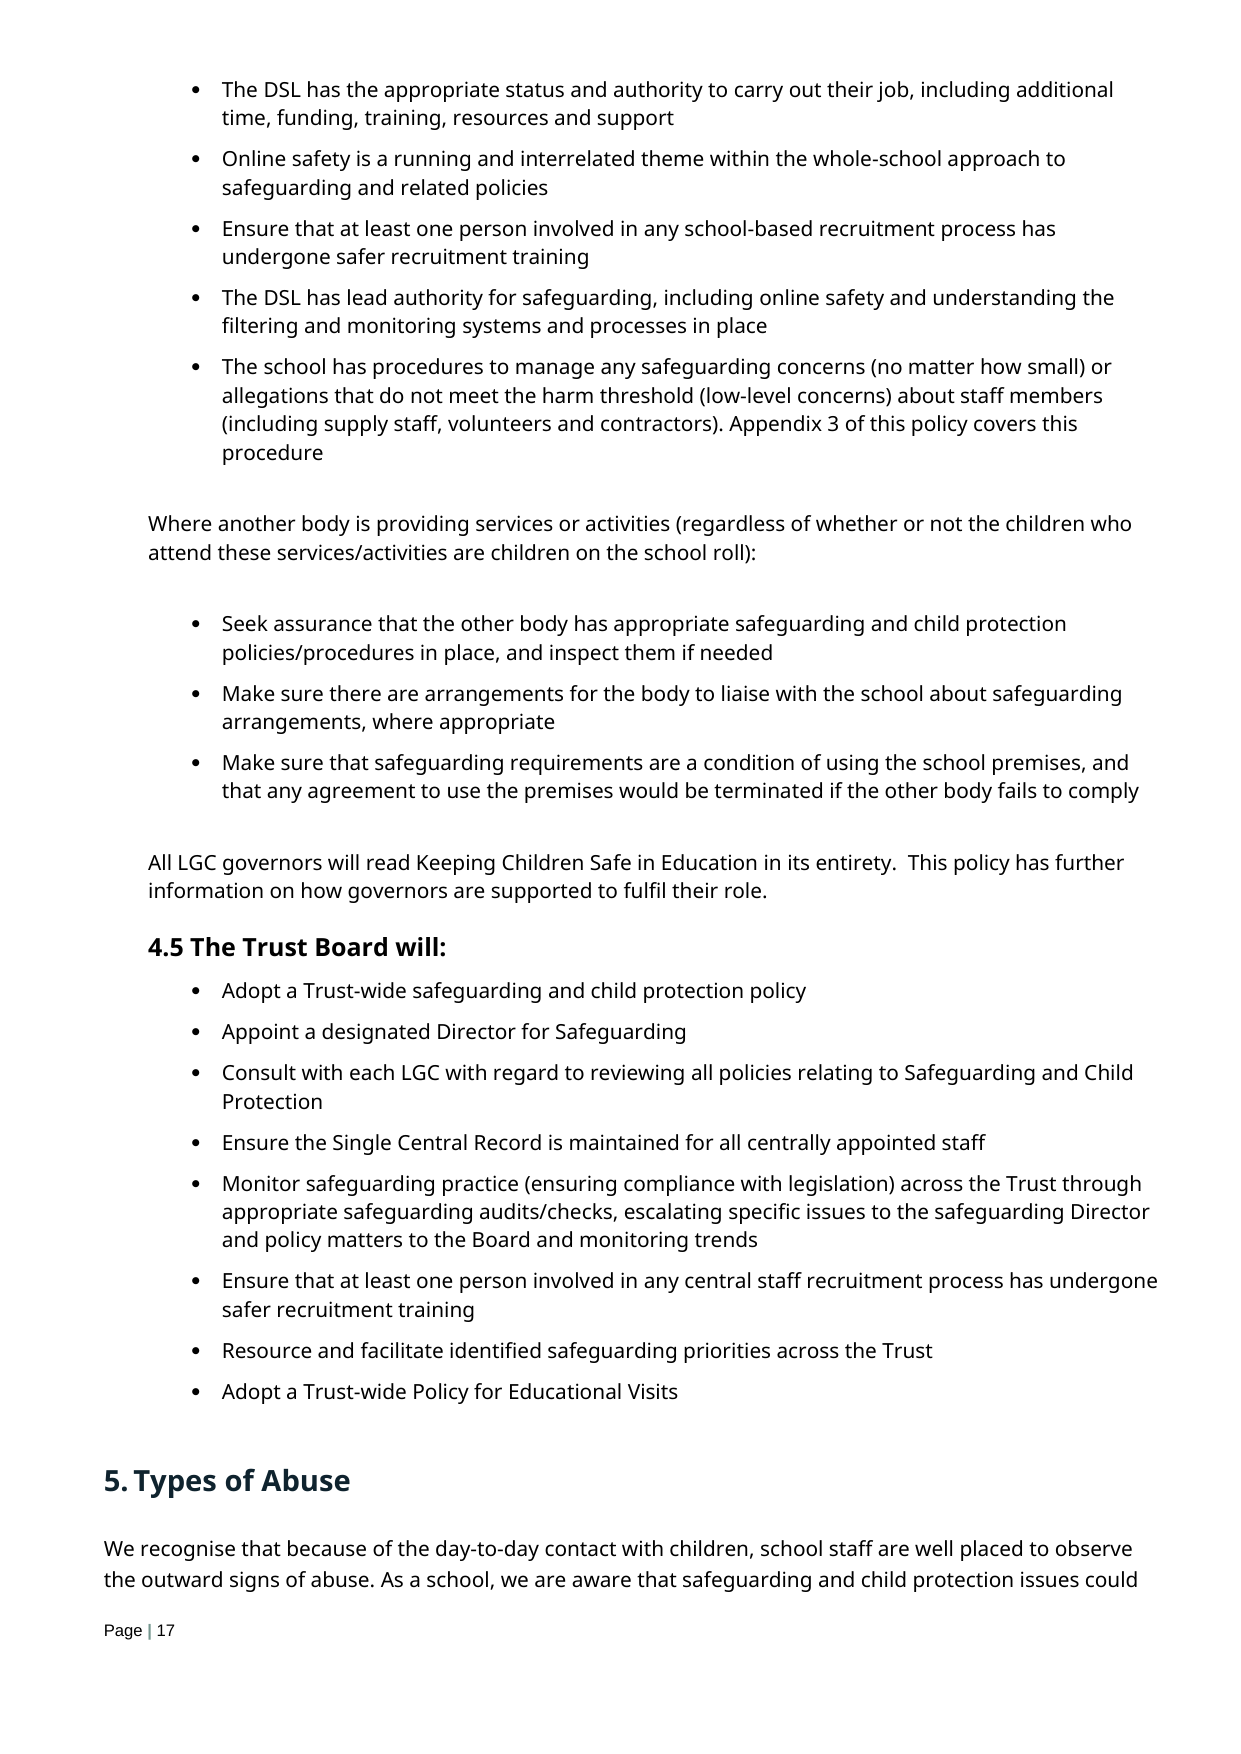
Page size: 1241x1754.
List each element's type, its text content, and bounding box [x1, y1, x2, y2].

text All LGC governors will read Keeping Children Safe in Education in its entirety. This policy has further information on how governors are supported to fulfil their role. [148, 848, 1165, 905]
text 4.5 The Trust Board will: [148, 930, 1165, 964]
list Resource and facilitate identified safeguarding priorities across the Trust [192, 1336, 1165, 1364]
list Make sure that safeguarding requirements are a condition of using the school premises, and that any agreement to use the premises would be terminated if the other body fails to comply [192, 748, 1165, 805]
list The DSL has lead authority for safeguarding, including online safety and understanding the filtering and monitoring systems and processes in place [192, 283, 1165, 340]
list Consult with each LGC with regard to reviewing all policies relating to Safeguarding and Child Protection [192, 1058, 1165, 1115]
list Adopt a Trust-wide safeguarding and child protection policy [192, 977, 1165, 1005]
list Monitor safeguarding practice (ensuring compliance with legislation) across the Trust through appropriate safeguarding audits/checks, escalating specific issues to the safeguarding Director and policy matters to the Board and monitoring trends [192, 1169, 1165, 1254]
list The school has procedures to manage any safeguarding concerns (no matter how small) or allegations that do not meet the harm threshold (low-level concerns) about staff members (including supply staff, volunteers and contractors). Appendix 3 of this policy covers this procedure [192, 352, 1165, 466]
list Ensure that at least one person involved in any school-based recruitment process has undergone safer recruitment training [192, 214, 1165, 271]
list Seek assurance that the other body has appropriate safeguarding and child protection policies/procedures in place, and inspect them if needed [192, 609, 1165, 666]
list Ensure that at least one person involved in any central staff recruitment process has undergone safer recruitment training [192, 1267, 1165, 1323]
list Adopt a Trust-wide Policy for Educational Visits [192, 1377, 1165, 1405]
list Ensure the Single Central Record is maintained for all centrally appointed staff [192, 1128, 1165, 1156]
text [103, 1534, 1165, 1593]
list Appoint a designated Director for Safeguarding [192, 1017, 1165, 1046]
list Types of Abuse [103, 1461, 1165, 1500]
list Make sure there are arrangements for the body to liaise with the school about safeguarding arrangements, where appropriate [192, 679, 1165, 736]
text Where another body is providing services or activities (regardless of whether or not the children who attend these services/activities are children on the school roll): [148, 509, 1165, 566]
list Online safety is a running and interrelated theme within the whole-school approach to safeguarding and related policies [192, 144, 1165, 201]
list The DSL has the appropriate status and authority to carry out their job, including additional time, funding, training, resources and support [192, 75, 1165, 132]
